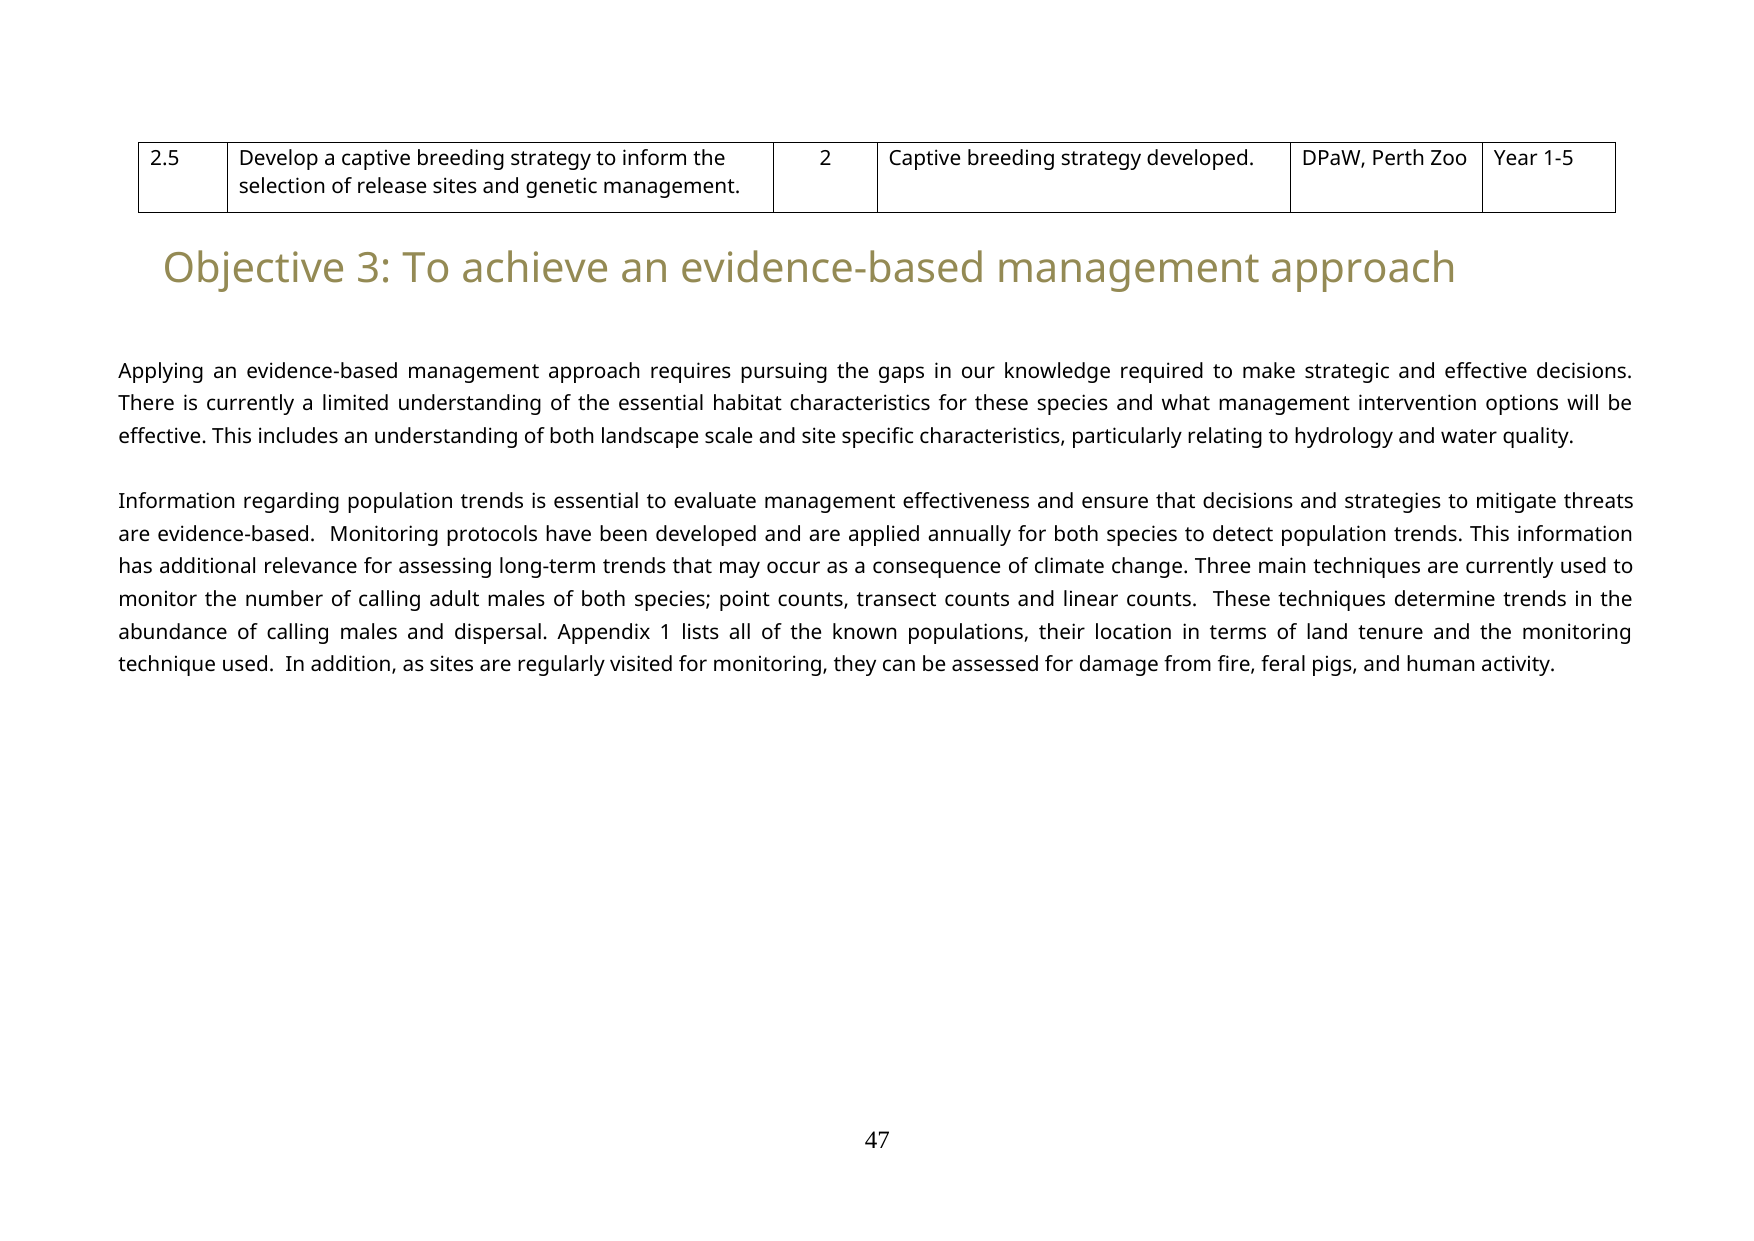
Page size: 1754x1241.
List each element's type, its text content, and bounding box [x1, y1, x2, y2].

table_cell DPaW, Perth Zoo [1291, 143, 1482, 212]
table_cell Captive breeding strategy developed. [878, 143, 1290, 212]
table_cell Develop a captive breeding strategy to inform the selection of release sites and genetic management. [228, 143, 773, 212]
subtitle Objective 3: To achieve an evidence-based management approach [162, 238, 1636, 295]
text Information regarding population trends is essential to evaluate management effectiveness and ensure that decisions and strategies to mitigate threats are evidence-based. Monitoring protocols have been developed and are applied annually for both species to detect population trends. This information has additional relevance for assessing long-term trends that may occur as a consequence of climate change. Three main techniques are currently used to monitor the number of calling adult males of both species; point counts, transect counts and linear counts. These techniques determine trends in the abundance of calling males and dispersal. Appendix 1 lists all of the known populations, their location in terms of land tenure and the monitoring technique used. In addition, as sites are regularly visited for monitoring, they can be assessed for damage from fire, feral pigs, and human activity. [118, 486, 1636, 678]
table_cell 2.5 [139, 143, 227, 212]
table_cell 2 [774, 143, 877, 212]
text Applying an evidence-based management approach requires pursuing the gaps in our knowledge required to make strategic and effective decisions. There is currently a limited understanding of the essential habitat characteristics for these species and what management intervention options will be effective. This includes an understanding of both landscape scale and site specific characteristics, particularly relating to hydrology and water quality. [118, 356, 1636, 449]
table_cell Year 1-5 [1483, 143, 1615, 212]
